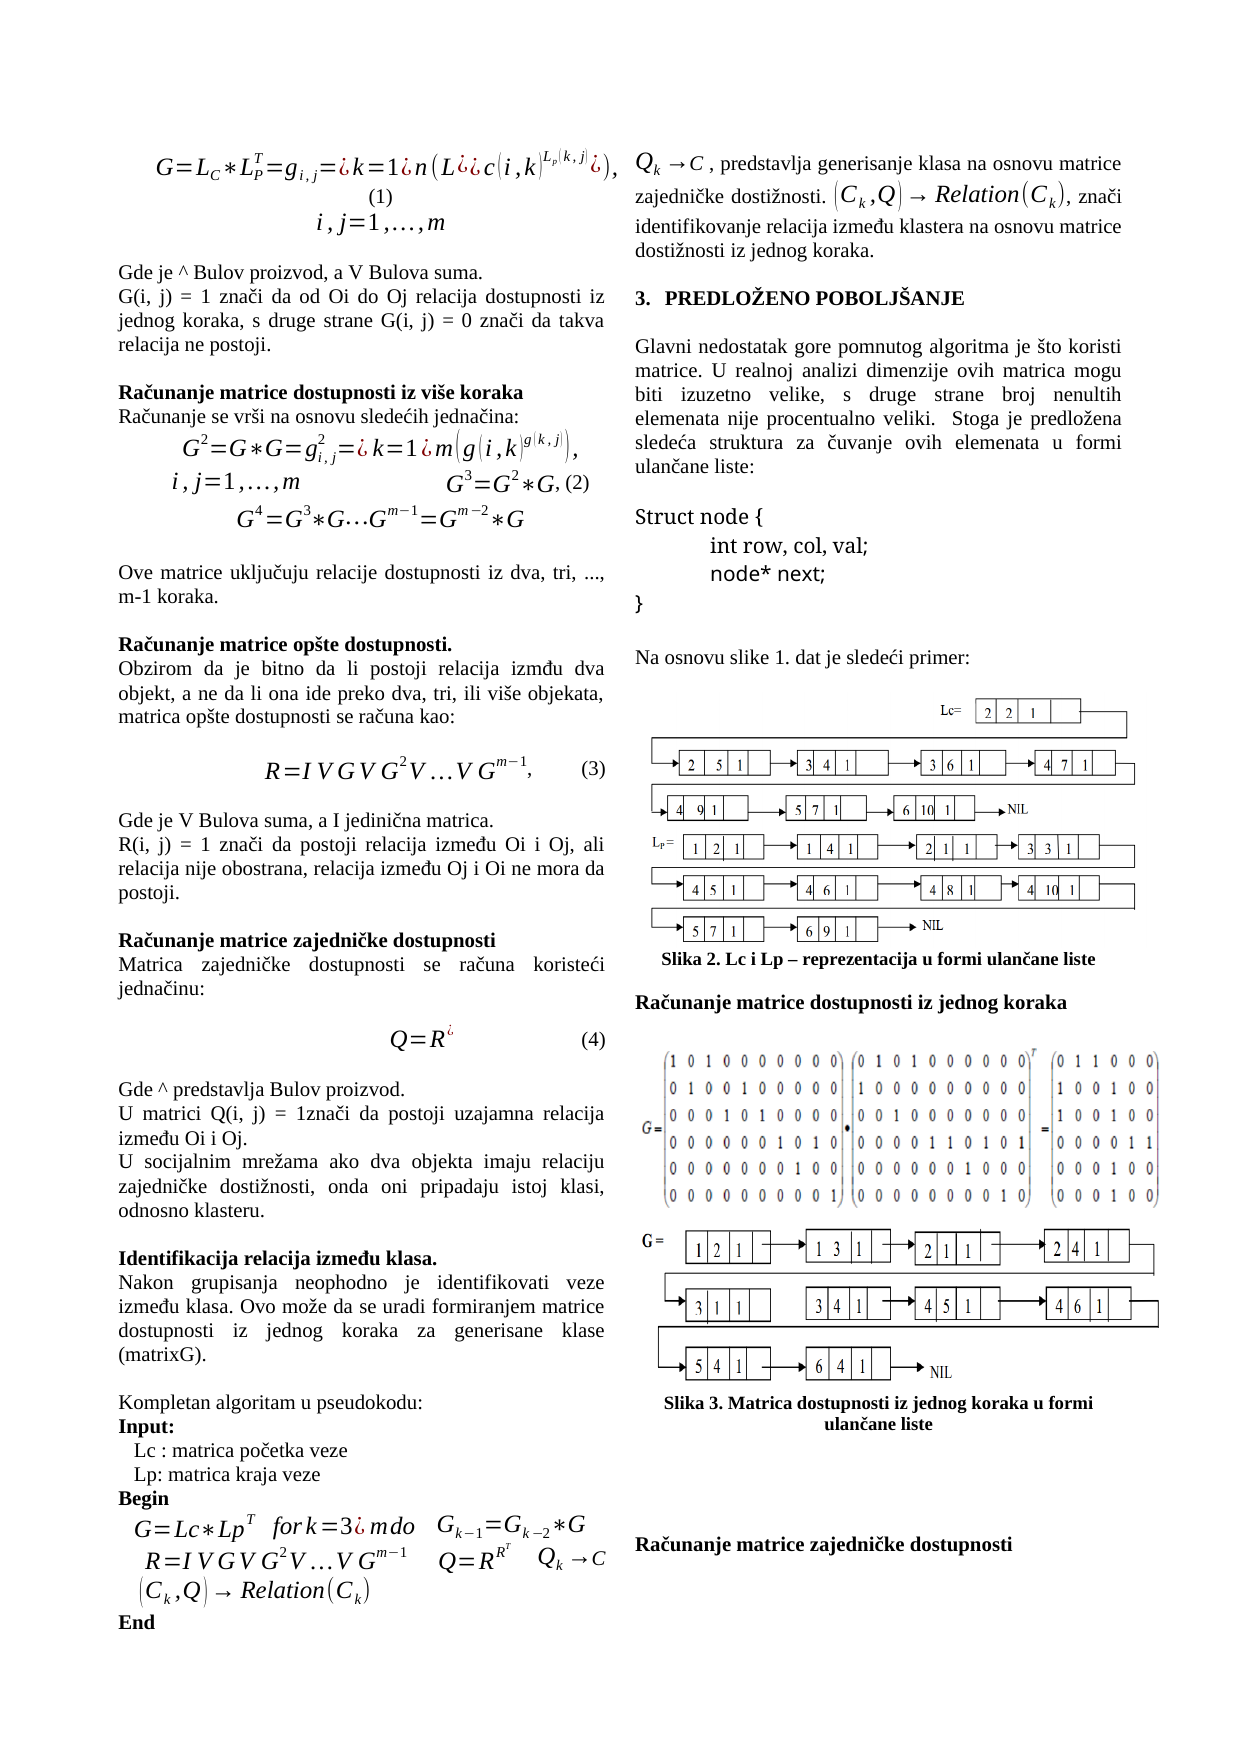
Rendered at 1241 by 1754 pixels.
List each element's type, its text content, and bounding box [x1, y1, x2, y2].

text , (3) [118, 753, 605, 784]
text Ove matrice uključuju relacije dostupnosti iz dva, tri, ..., m-1 koraka. [118, 560, 605, 608]
text Gde je ^ Bulov proizvod, a V Bulova suma. [118, 260, 605, 284]
text Begin [118, 1486, 605, 1510]
text } [635, 588, 1122, 616]
text Gde ^ predstavlja Bulov proizvod. [118, 1077, 605, 1101]
text Lp: matrica kraja veze [118, 1462, 605, 1486]
text (4) [118, 1024, 605, 1053]
text (1) [156, 148, 605, 236]
text PredloženO POBOLJŠANJE [635, 286, 1122, 310]
text node* next; [635, 559, 1122, 588]
text Računanje se vrši na osnovu sledećih jednačina: [118, 404, 605, 428]
text , (2) [156, 466, 605, 536]
text Na osnovu slike 1. dat je sledeći primer: [635, 645, 1122, 669]
text Obzirom da je bitno da li postoji relacija izmđu dva objekt, a ne da li ona ide preko dva, tri, ili više objekata, matrica opšte dostupnosti se računa kao: [118, 656, 605, 728]
text Slika 2. Lc i Lp – reprezentacija u formi ulančane liste [635, 948, 1122, 969]
text Struct node { [635, 502, 1122, 531]
picture [635, 1038, 1175, 1392]
text C , predstavlja generisanje klasa na osnovu matrice zajedničke dostižnosti. , znači identifikovanje relacija između klastera na osnovu matrice dostižnosti iz jednog koraka. [635, 148, 1122, 262]
text Identifikacija relacija između klasa. [118, 1246, 605, 1270]
text Računanje matrice dostupnosti iz jednog koraka [635, 990, 1122, 1014]
text R(i, j) = 1 znači da postoji relacija između Oi i Oj, ali relacija nije obostrana, relacija između Oj i Oi ne mora da postoji. [118, 832, 605, 904]
text C [118, 1542, 605, 1610]
text U socijalnim mrežama ako dva objekta imaju relaciju zajedničke dostižnosti, onda oni pripadaju istoj klasi, odnosno klasteru. [118, 1149, 605, 1222]
text Input: [118, 1414, 605, 1438]
text Računanje matrice zajedničke dostupnosti [635, 1532, 1122, 1556]
text int row, col, val; [635, 531, 1122, 559]
text Matrica zajedničke dostupnosti se računa koristeći jednačinu: [118, 952, 605, 1000]
text Glavni nedostatak gore pomnutog algoritma je što koristi matrice. U realnoj analizi dimenzije ovih matrica mogu biti izuzetno velike, s druge strane broj nenultih elemenata nije procentualno veliki. Stoga je predložena sledeća struktura za čuvanje ovih elemenata u formi ulančane liste: [635, 334, 1122, 478]
text End [118, 1610, 605, 1634]
text Gde je V Bulova suma, a I jedinična matrica. [118, 808, 605, 832]
text Nakon grupisanja neophodno je identifikovati veze između klasa. Ovo može da se uradi formiranjem matrice dostupnosti iz jednog koraka za generisane klase (matrixG). [118, 1270, 605, 1366]
text Lc : matrica početka veze [118, 1438, 605, 1462]
text Računanje matrice zajedničke dostupnosti [118, 928, 605, 952]
text Slika 3. Matrica dostupnosti iz jednog koraka u formi ulančane liste [635, 1392, 1122, 1435]
text Kompletan algoritam u pseudokodu: [118, 1390, 605, 1414]
text U matrici Q(i, j) = 1znači da postoji uzajamna relacija između Oi i Oj. [118, 1101, 605, 1149]
text Računanje matrice dostupnosti iz više koraka [118, 380, 605, 404]
text Računanje matrice opšte dostupnosti. [118, 632, 605, 656]
text G(i, j) = 1 znači da od Oi do Oj relacija dostupnosti iz jednog koraka, s druge strane G(i, j) = 0 znači da takva relacija ne postoji. [118, 284, 605, 356]
picture [635, 692, 1147, 948]
